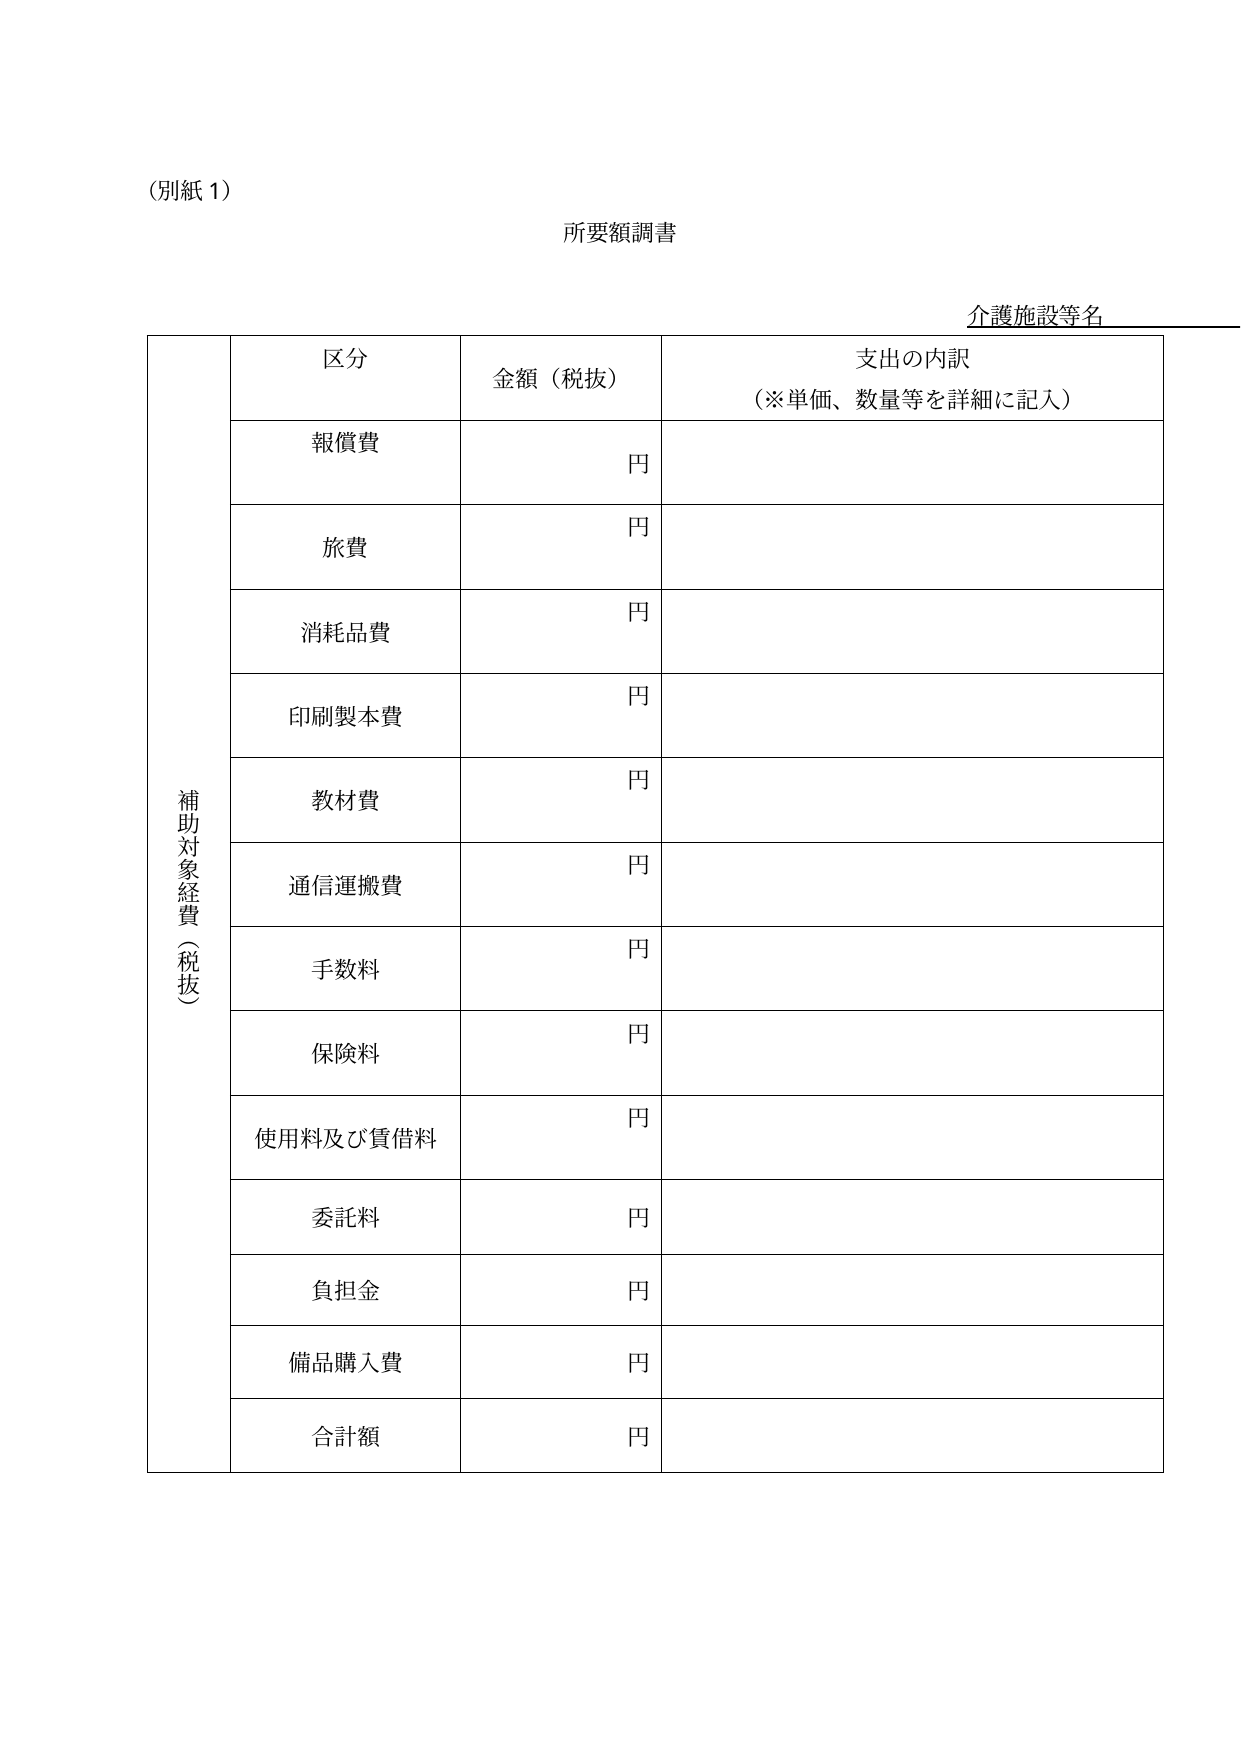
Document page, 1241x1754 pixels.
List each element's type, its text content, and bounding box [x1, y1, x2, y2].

table_header 支出の内訳 （※単価、数量等を詳細に記入） [662, 336, 1163, 420]
table_cell 負担金 [231, 1255, 460, 1325]
text 所要額調書 [136, 210, 1104, 252]
table_cell [662, 421, 1163, 504]
table_cell 教材費 [231, 758, 460, 842]
table_cell 備品購入費 [231, 1326, 460, 1398]
text （別紙1） [136, 169, 1104, 210]
table_cell 合計額 [231, 1399, 460, 1472]
table_cell [662, 1399, 1163, 1472]
table_cell 円 [461, 1096, 661, 1179]
table_cell 使用料及び賃借料 [231, 1096, 460, 1179]
table_cell 円 [461, 927, 661, 1010]
table_cell [662, 674, 1163, 757]
table_cell 円 [461, 758, 661, 842]
table_cell [662, 927, 1163, 1010]
table_cell [662, 590, 1163, 673]
table_cell [662, 1096, 1163, 1179]
table_cell 旅費 [231, 505, 460, 588]
table_cell 円 [461, 1180, 661, 1253]
table_cell 印刷製本費 [231, 674, 460, 757]
text 介護施設等名 [136, 294, 1104, 335]
table_cell [662, 843, 1163, 926]
table_cell 円 [461, 1326, 661, 1398]
table_cell 保険料 [231, 1011, 460, 1095]
table_cell [662, 1326, 1163, 1398]
table_cell [662, 758, 1163, 842]
table_cell 円 [461, 674, 661, 757]
table_header 区分 [231, 336, 460, 420]
table_cell 円 [461, 421, 661, 504]
table_header 補助対象経費（税抜） [148, 336, 230, 1472]
table_cell 円 [461, 505, 661, 588]
table_cell 円 [461, 1399, 661, 1472]
table_cell 円 [461, 843, 661, 926]
table_cell 通信運搬費 [231, 843, 460, 926]
table_cell [662, 1011, 1163, 1095]
table_cell 円 [461, 590, 661, 673]
table_cell 委託料 [231, 1180, 460, 1253]
table_cell 報償費 [231, 421, 460, 504]
table_cell 円 [461, 1011, 661, 1095]
table_cell [662, 1255, 1163, 1325]
table_cell 消耗品費 [231, 590, 460, 673]
table_cell [662, 1180, 1163, 1253]
table_header 金額（税抜） [461, 336, 661, 420]
table_cell 円 [461, 1255, 661, 1325]
table_cell [662, 505, 1163, 588]
table_cell 手数料 [231, 927, 460, 1010]
